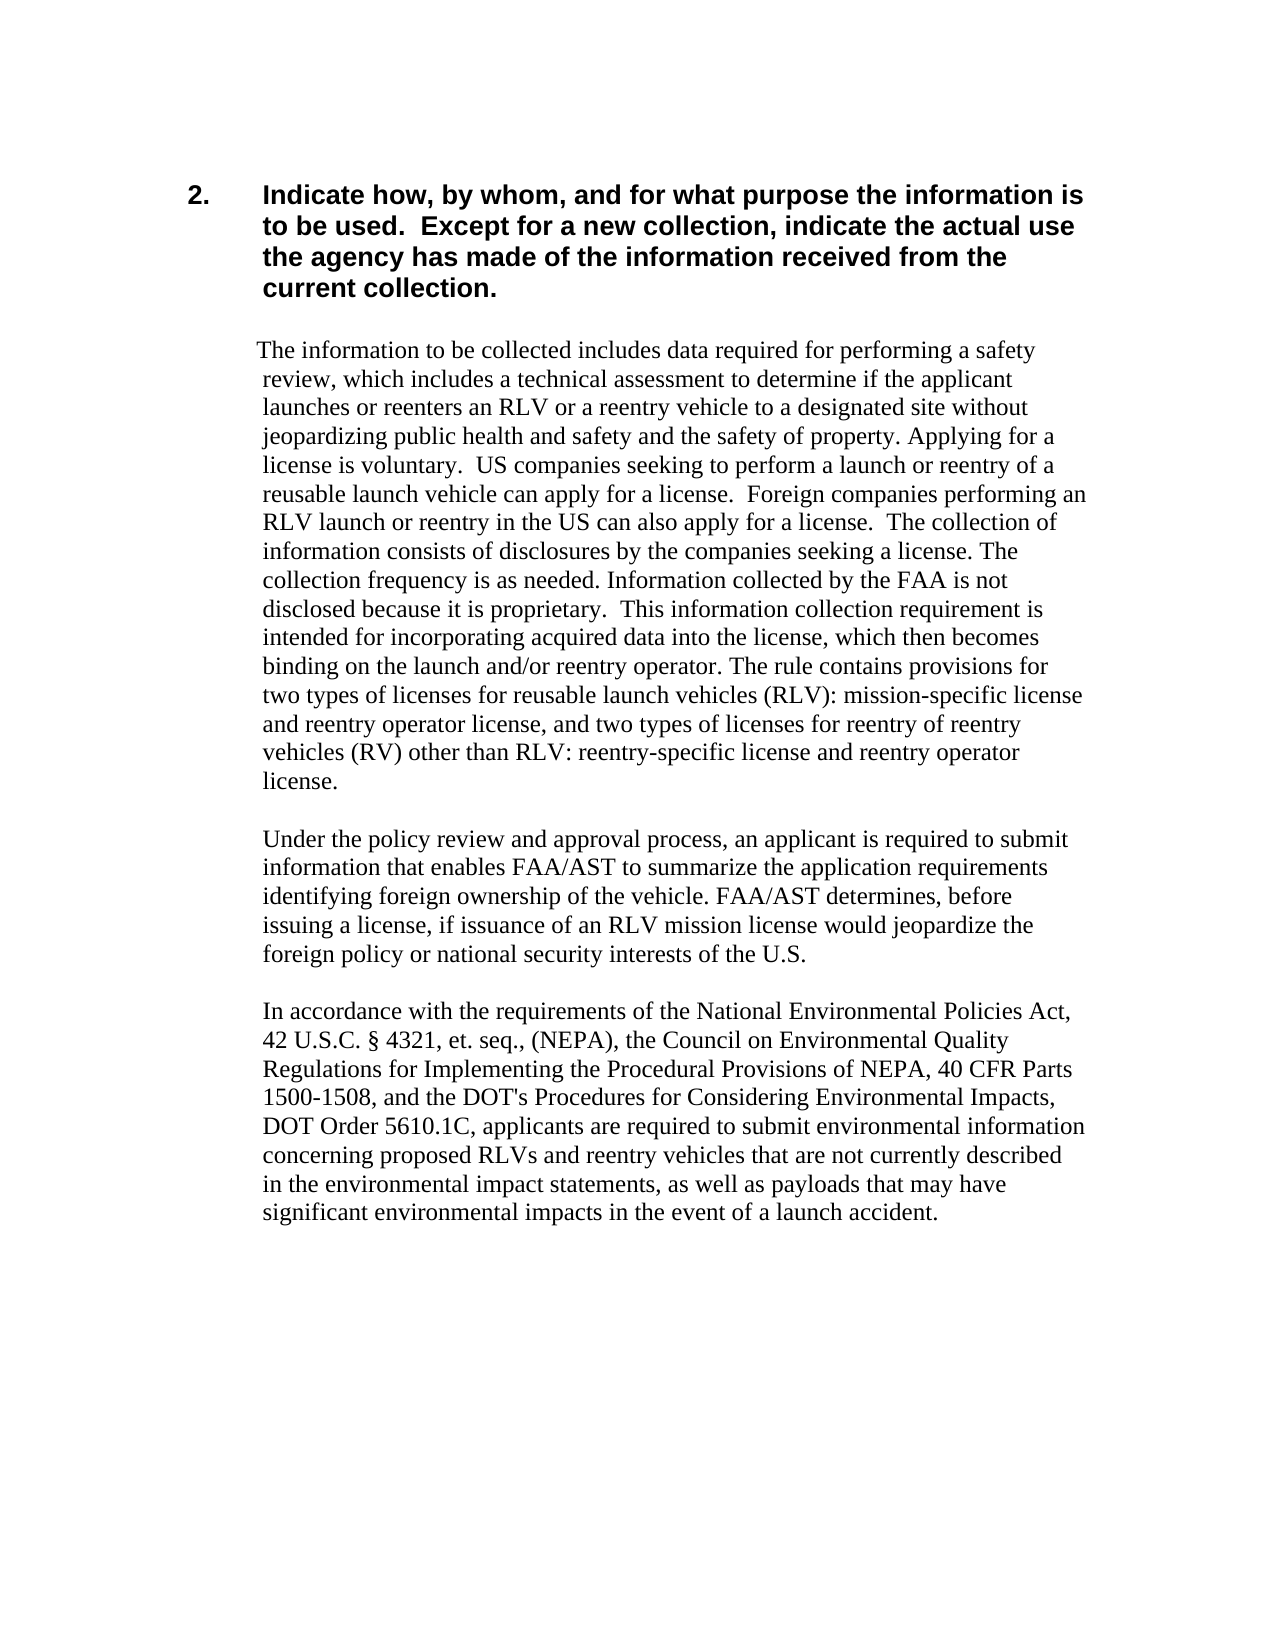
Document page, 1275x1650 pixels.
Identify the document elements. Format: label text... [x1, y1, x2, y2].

text The information to be collected includes data required for performing a safety review, which includes a technical assessment to determine if the applicant launches or reenters an RLV or a reentry vehicle to a designated site without jeopardizing public health and safety and the safety of property. Applying for a license is voluntary. US companies seeking to perform a launch or reentry of a reusable launch vehicle can apply for a license. Foreign companies performing an RLV launch or reentry in the US can also apply for a license. The collection of information consists of disclosures by the companies seeking a license. The collection frequency is as needed. Information collected by the FAA is not disclosed because it is proprietary. This information collection requirement is intended for incorporating acquired data into the license, which then becomes binding on the launch and/or reentry operator. The rule contains provisions for two types of licenses for reusable launch vehicles (RLV): mission-specific license and reentry operator license, and two types of licenses for reentry of reentry vehicles (RV) other than RLV: reentry-specific license and reentry operator license. [187, 335, 1087, 795]
text In accordance with the requirements of the National Environmental Policies Act, 42 U.S.C. § 4321, et. seq., (NEPA), the Council on Environmental Quality Regulations for Implementing the Procedural Provisions of NEPA, 40 CFR Parts 1500-1508, and the DOT's Procedures for Considering Environmental Impacts, DOT Order 5610.1C, applicants are required to submit environmental information concerning proposed RLVs and reentry vehicles that are not currently described in the environmental impact statements, as well as payloads that may have significant environmental impacts in the event of a launch accident. [187, 996, 1087, 1226]
text Under the policy review and approval process, an applicant is required to submit information that enables FAA/AST to summarize the application requirements identifying foreign ownership of the vehicle. FAA/AST determines, before issuing a license, if issuance of an RLV mission license would jeopardize the foreign policy or national security interests of the U.S. [187, 824, 1087, 967]
text 2. Indicate how, by whom, and for what purpose the information is to be used. Except for a new collection, indicate the actual use the agency has made of the information received from the current collection. [187, 179, 1087, 304]
